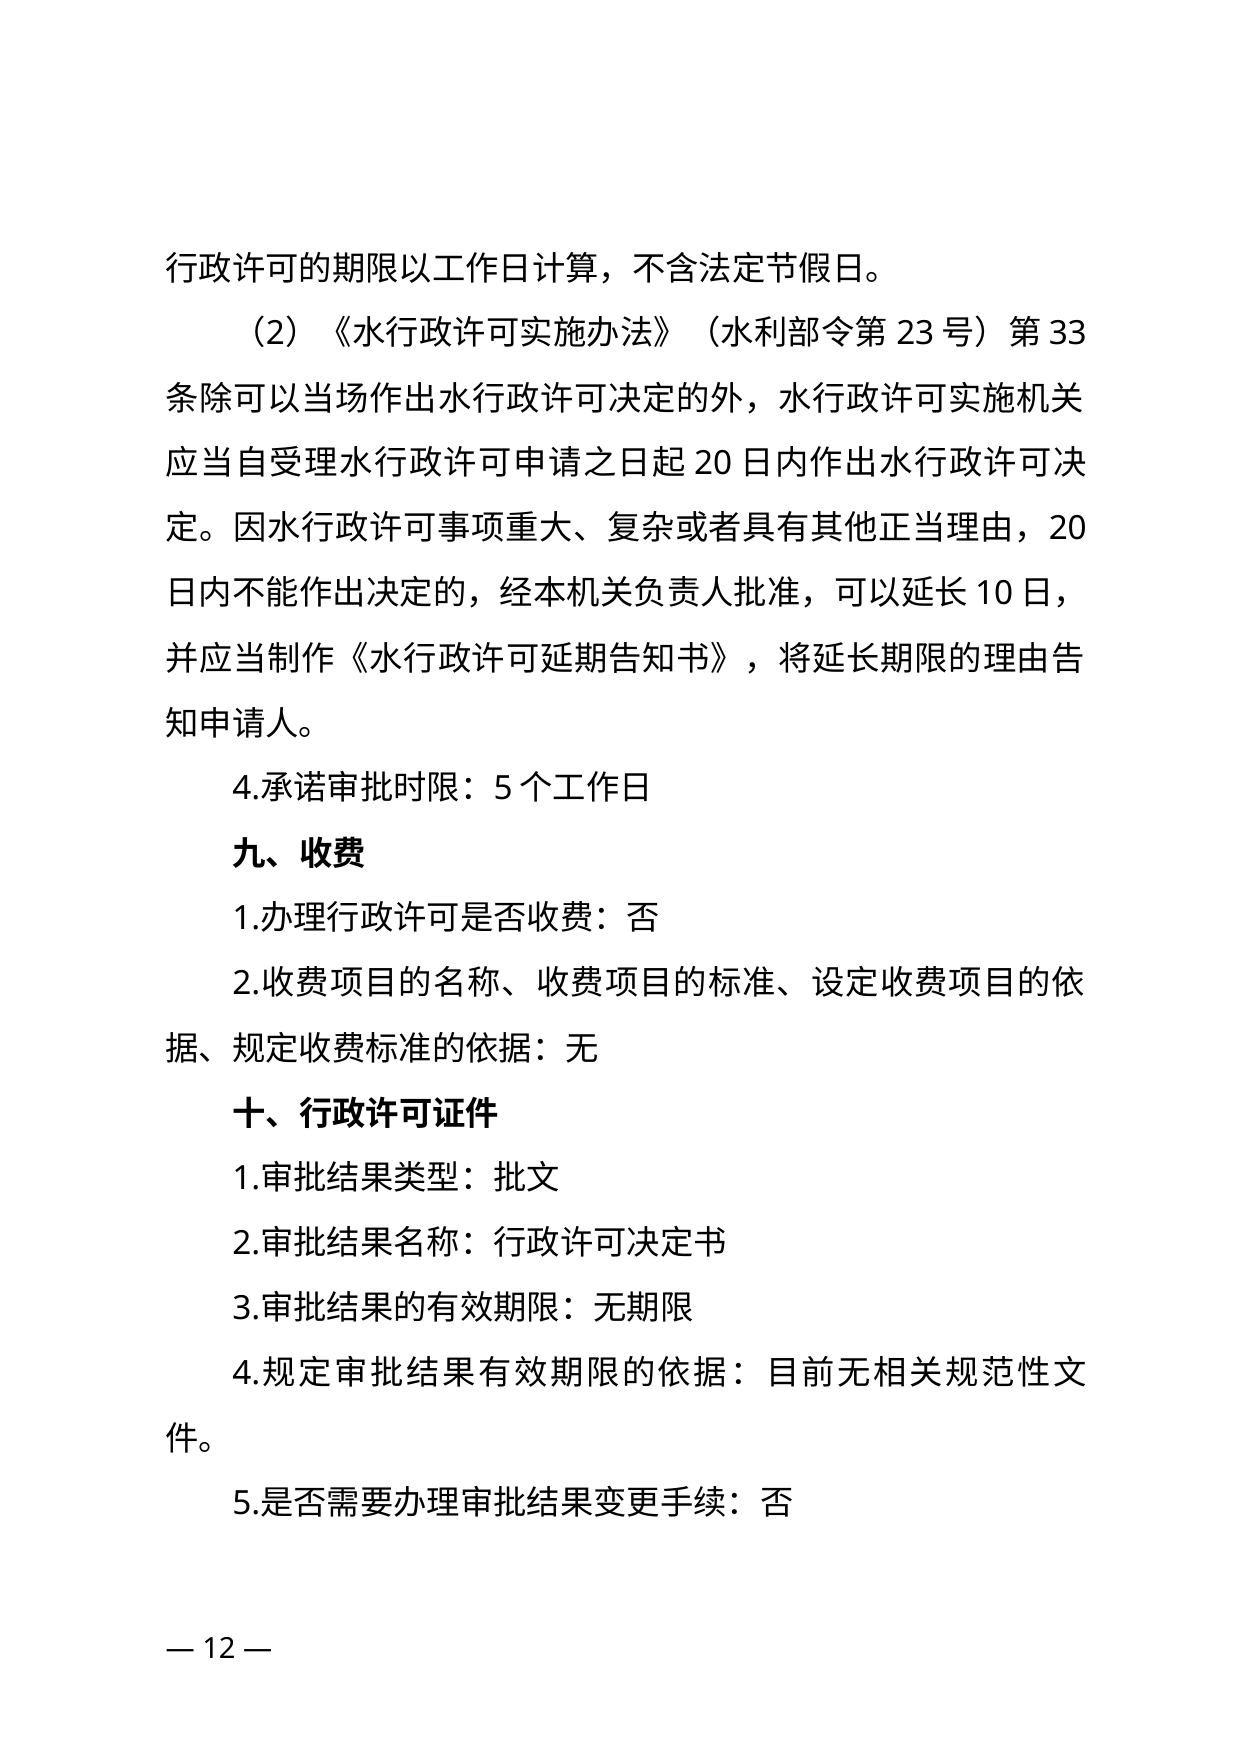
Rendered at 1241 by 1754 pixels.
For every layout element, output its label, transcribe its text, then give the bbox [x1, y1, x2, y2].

text 5.是否需要办理审批结果变更手续：否 [165, 1468, 1087, 1533]
text 4.承诺审批时限：5个工作日 [165, 753, 1087, 818]
text 十、行政许可证件 [165, 1078, 1087, 1143]
text 2.审批结果名称：行政许可决定书 [165, 1208, 1087, 1273]
text 4.规定审批结果有效期限的依据：目前无相关规范性文件。 [165, 1338, 1087, 1468]
text 九、收费 [165, 818, 1087, 883]
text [165, 233, 1087, 298]
text 1.审批结果类型：批文 [165, 1143, 1087, 1208]
text 3.审批结果的有效期限：无期限 [165, 1273, 1087, 1338]
text 1.办理行政许可是否收费：否 [165, 883, 1087, 948]
text 2.收费项目的名称、收费项目的标准、设定收费项目的依据、规定收费标准的依据：无 [165, 948, 1087, 1078]
text （2）《水行政许可实施办法》（水利部令第23号）第33条除可以当场作出水行政许可决定的外，水行政许可实施机关应当自受理水行政许可申请之日起20日内作出水行政许可决定。因水行政许可事项重大、复杂或者具有其他正当理由，20日内不能作出决定的，经本机关负责人批准，可以延长10日，并应当制作《水行政许可延期告知书》，将延长期限的理由告知申请人。 [165, 298, 1087, 753]
